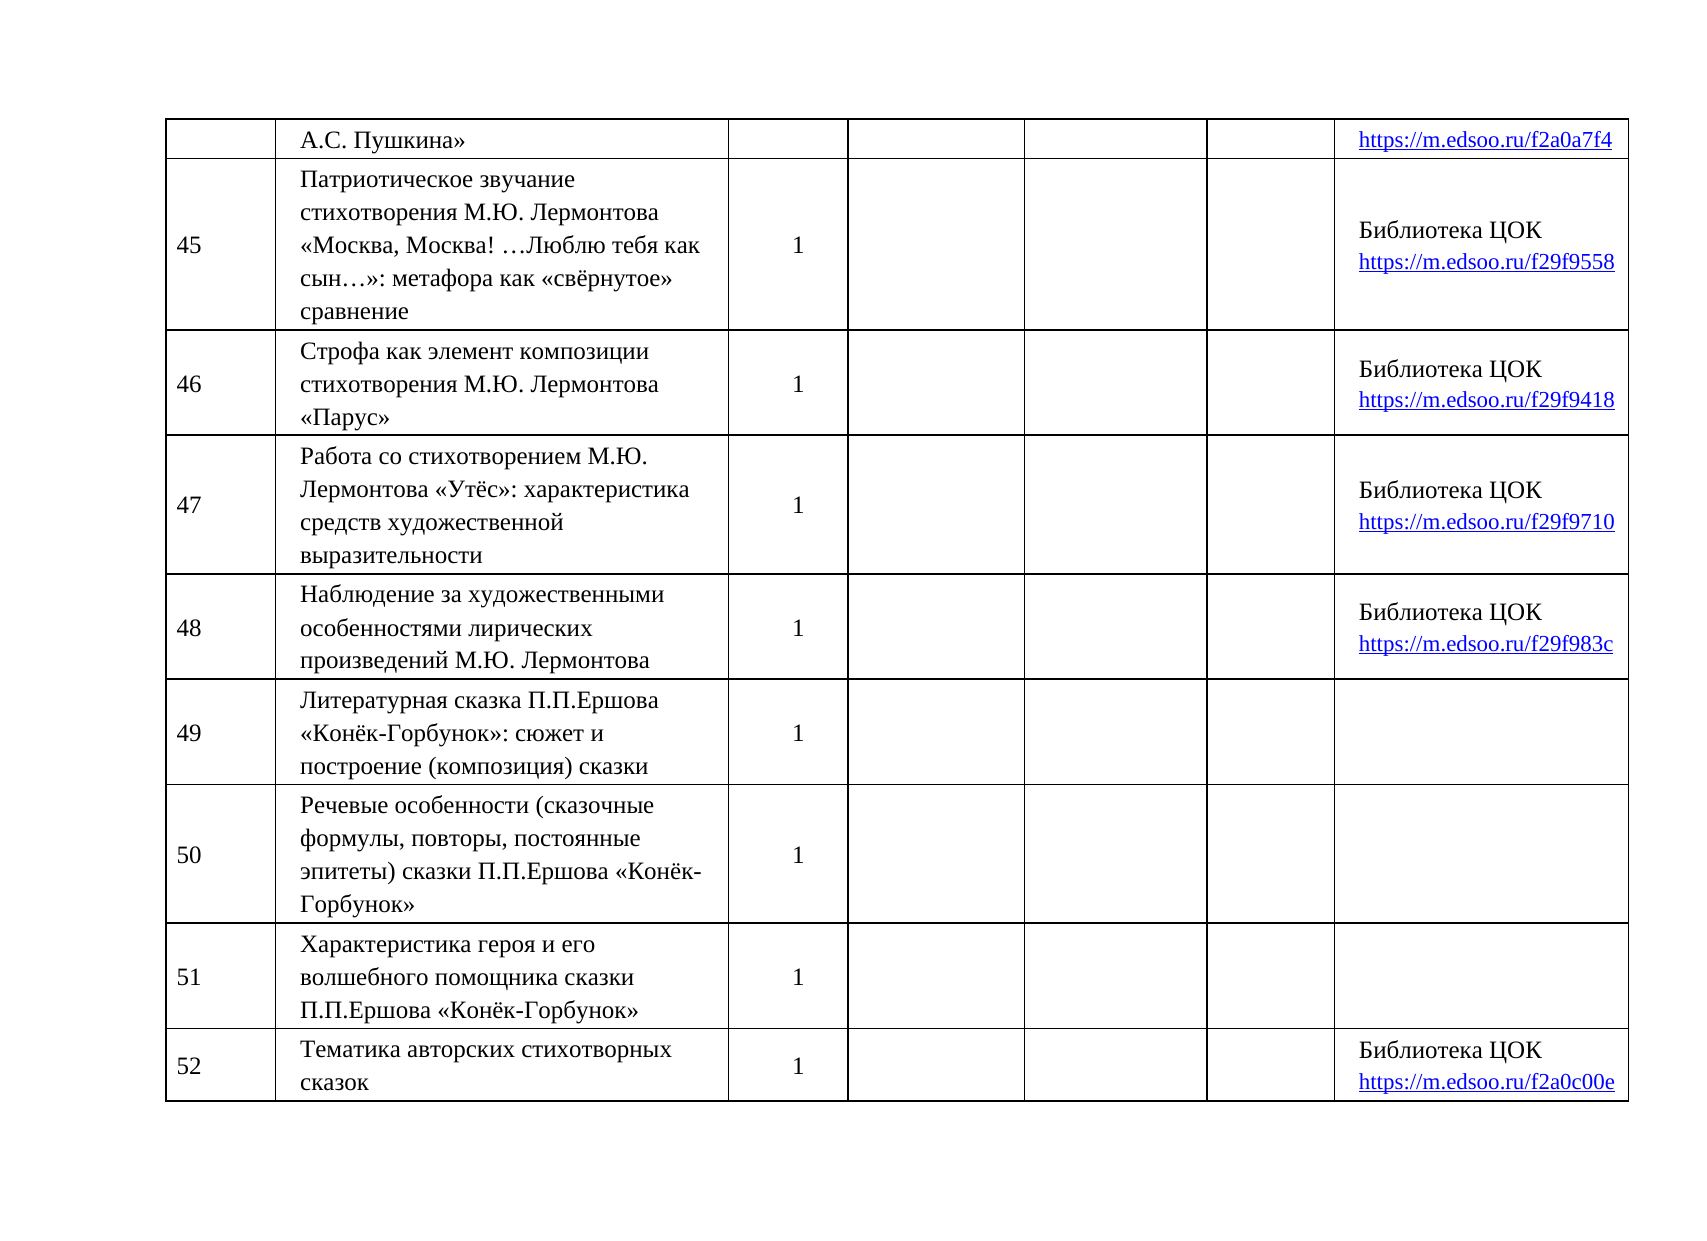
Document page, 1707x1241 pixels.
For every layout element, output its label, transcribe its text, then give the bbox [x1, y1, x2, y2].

table_cell 1 [729, 1029, 847, 1100]
table_cell 52 [167, 1029, 275, 1100]
table_cell [1025, 785, 1206, 922]
table_cell 51 [167, 924, 275, 1027]
table_cell [849, 680, 1024, 784]
table_cell [1208, 680, 1334, 784]
table_cell [849, 120, 1024, 157]
table_cell [1335, 680, 1628, 784]
table_cell [1025, 680, 1206, 784]
table_cell [1208, 120, 1334, 157]
table_cell [1208, 159, 1334, 329]
table_cell 1 [729, 120, 847, 157]
table_cell [1025, 159, 1206, 329]
table_cell [1208, 1029, 1334, 1100]
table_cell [1335, 120, 1628, 157]
table_cell [1025, 1029, 1206, 1100]
table_cell 1 [729, 436, 847, 573]
table_cell 45 [167, 159, 275, 329]
table_cell 1 [729, 575, 847, 678]
table_cell 1 [729, 924, 847, 1027]
table_cell [1025, 575, 1206, 678]
table_cell 1 [729, 785, 847, 922]
table_cell [1335, 924, 1628, 1027]
table_cell Литературная сказка П.П.Ершова «Конёк-Горбунок»: сюжет и построение (композиция) сказки [276, 680, 728, 784]
table_cell [849, 436, 1024, 573]
table_cell [1335, 785, 1628, 922]
table_cell Библиотека ЦОК https://m.edsoo.ru/f29f9418 [1335, 331, 1628, 434]
table_cell [849, 159, 1024, 329]
table_cell Патриотическое звучание стихотворения М.Ю. Лермонтова «Москва, Москва! …Люблю тебя как сын…»: метафора как «свёрнутое» сравнение [276, 159, 728, 329]
table_cell Характеристика героя и его волшебного помощника сказки П.П.Ершова «Конёк-Горбунок» [276, 924, 728, 1027]
table_cell 50 [167, 785, 275, 922]
table_cell [849, 924, 1024, 1027]
table_cell 47 [167, 436, 275, 573]
table_cell Строфа как элемент композиции стихотворения М.Ю. Лермонтова «Парус» [276, 331, 728, 434]
table_cell [1208, 575, 1334, 678]
table_cell [1025, 120, 1206, 157]
table_cell 48 [167, 575, 275, 678]
table_cell 1 [729, 680, 847, 784]
table_cell [849, 575, 1024, 678]
table_cell Библиотека ЦОК https://m.edsoo.ru/f29f983c [1335, 575, 1628, 678]
table_cell [849, 331, 1024, 434]
table_cell Библиотека ЦОК https://m.edsoo.ru/f29f9558 [1335, 159, 1628, 329]
table_cell Работа со стихотворением М.Ю. Лермонтова «Утёс»: характеристика средств художественной выразительности [276, 436, 728, 573]
table_cell 1 [729, 331, 847, 434]
table_cell [1025, 436, 1206, 573]
table_cell [1208, 785, 1334, 922]
table_cell Библиотека ЦОК https://m.edsoo.ru/f2a0c00e [1335, 1029, 1628, 1100]
table_cell [1025, 924, 1206, 1027]
table_cell Наблюдение за художественными особенностями лирических произведений М.Ю. Лермонтова [276, 575, 728, 678]
table_cell [1025, 331, 1206, 434]
table_cell [1208, 924, 1334, 1027]
table_cell 49 [167, 680, 275, 784]
table_cell [1208, 436, 1334, 573]
table_cell Речевые особенности (сказочные формулы, повторы, постоянные эпитеты) сказки П.П.Ершова «Конёк-Горбунок» [276, 785, 728, 922]
table_cell Тематика авторских стихотворных сказок [276, 1029, 728, 1100]
table_cell [849, 1029, 1024, 1100]
table_cell Библиотека ЦОК https://m.edsoo.ru/f29f9710 [1335, 436, 1628, 573]
table_cell 1 [729, 159, 847, 329]
table_cell [849, 785, 1024, 922]
table_cell 46 [167, 331, 275, 434]
table_cell 44 [167, 120, 275, 157]
table_cell [1208, 331, 1334, 434]
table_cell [276, 120, 728, 157]
